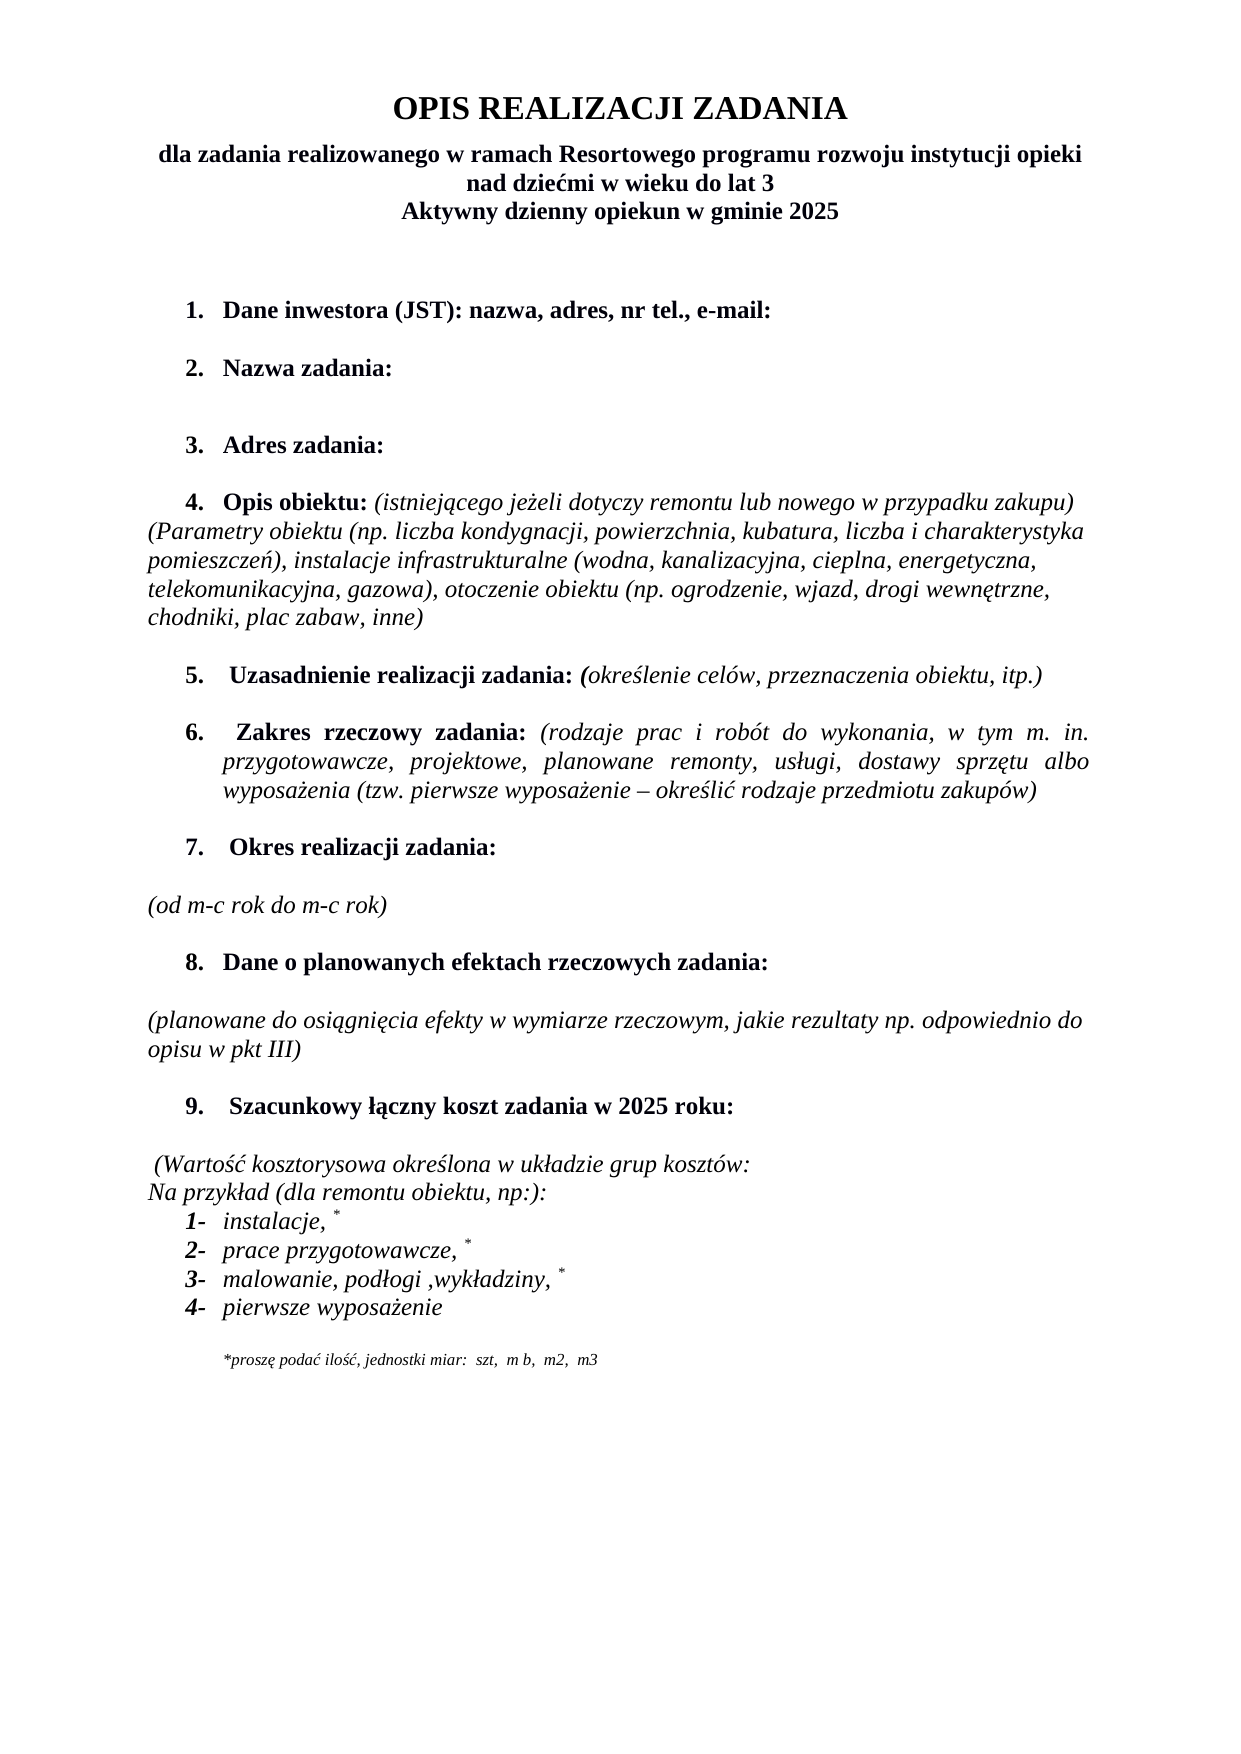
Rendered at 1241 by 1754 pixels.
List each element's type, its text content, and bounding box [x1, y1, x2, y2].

list malowanie, podłogi ,wykładziny, * [185, 1264, 1093, 1292]
list Dane inwestora (JST): nazwa, adres, nr tel., e-mail: [185, 296, 1093, 324]
list instalacje, * [185, 1206, 1093, 1235]
list Adres zadania: [185, 430, 1093, 459]
list pierwsze wyposażenie [185, 1292, 1093, 1321]
list Opis obiektu: (istniejącego jeżeli dotyczy remontu lub nowego w przypadku zakupu) [185, 487, 1093, 516]
list Uzasadnienie realizacji zadania: (określenie celów, przeznaczenia obiektu, itp.) [185, 660, 1093, 689]
text (Parametry obiektu (np. liczba kondygnacji, powierzchnia, kubatura, liczba i charakterystyka pomieszczeń), instalacje infrastrukturalne (wodna, kanalizacyjna, cieplna, energetyczna, telekomunikacyjna, gazowa), otoczenie obiektu (np. ogrodzenie, wjazd, drogi wewnętrzne, chodniki, plac zabaw, inne) [148, 516, 1093, 631]
list Dane o planowanych efektach rzeczowych zadania: [185, 947, 1093, 976]
list Okres realizacji zadania: [185, 832, 1093, 861]
text *proszę podać ilość, jednostki miar: szt, m b, m2, m3 [223, 1350, 1093, 1383]
list prace przygotowawcze, * [185, 1235, 1093, 1264]
list Szacunkowy łączny koszt zadania w 2025 roku: [185, 1091, 1093, 1120]
text Aktywny dzienny opiekun w gminie 2025 [148, 196, 1093, 225]
list Zakres rzeczowy zadania: (rodzaje prac i robót do wykonania, w tym m. in. przygotowawcze, projektowe, planowane remonty, usługi, dostawy sprzętu albo wyposażenia (tzw. pierwsze wyposażenie – określić rodzaje przedmiotu zakupów) [185, 717, 1093, 804]
text (Wartość kosztorysowa określona w układzie grup kosztów: [148, 1149, 1093, 1177]
text (od m-c rok do m-c rok) [148, 890, 1093, 919]
text dla zadania realizowanego w ramach Resortowego programu rozwoju instytucji opieki nad dziećmi w wieku do lat 3 [148, 139, 1093, 196]
text OPIS REALIZACJI ZADANIA [148, 88, 1093, 127]
list Nazwa zadania: [185, 353, 1093, 382]
text Na przykład (dla remontu obiektu, np:): [148, 1177, 1093, 1206]
text (planowane do osiągnięcia efekty w wymiarze rzeczowym, jakie rezultaty np. odpowiednio do opisu w pkt III) [148, 1005, 1093, 1062]
